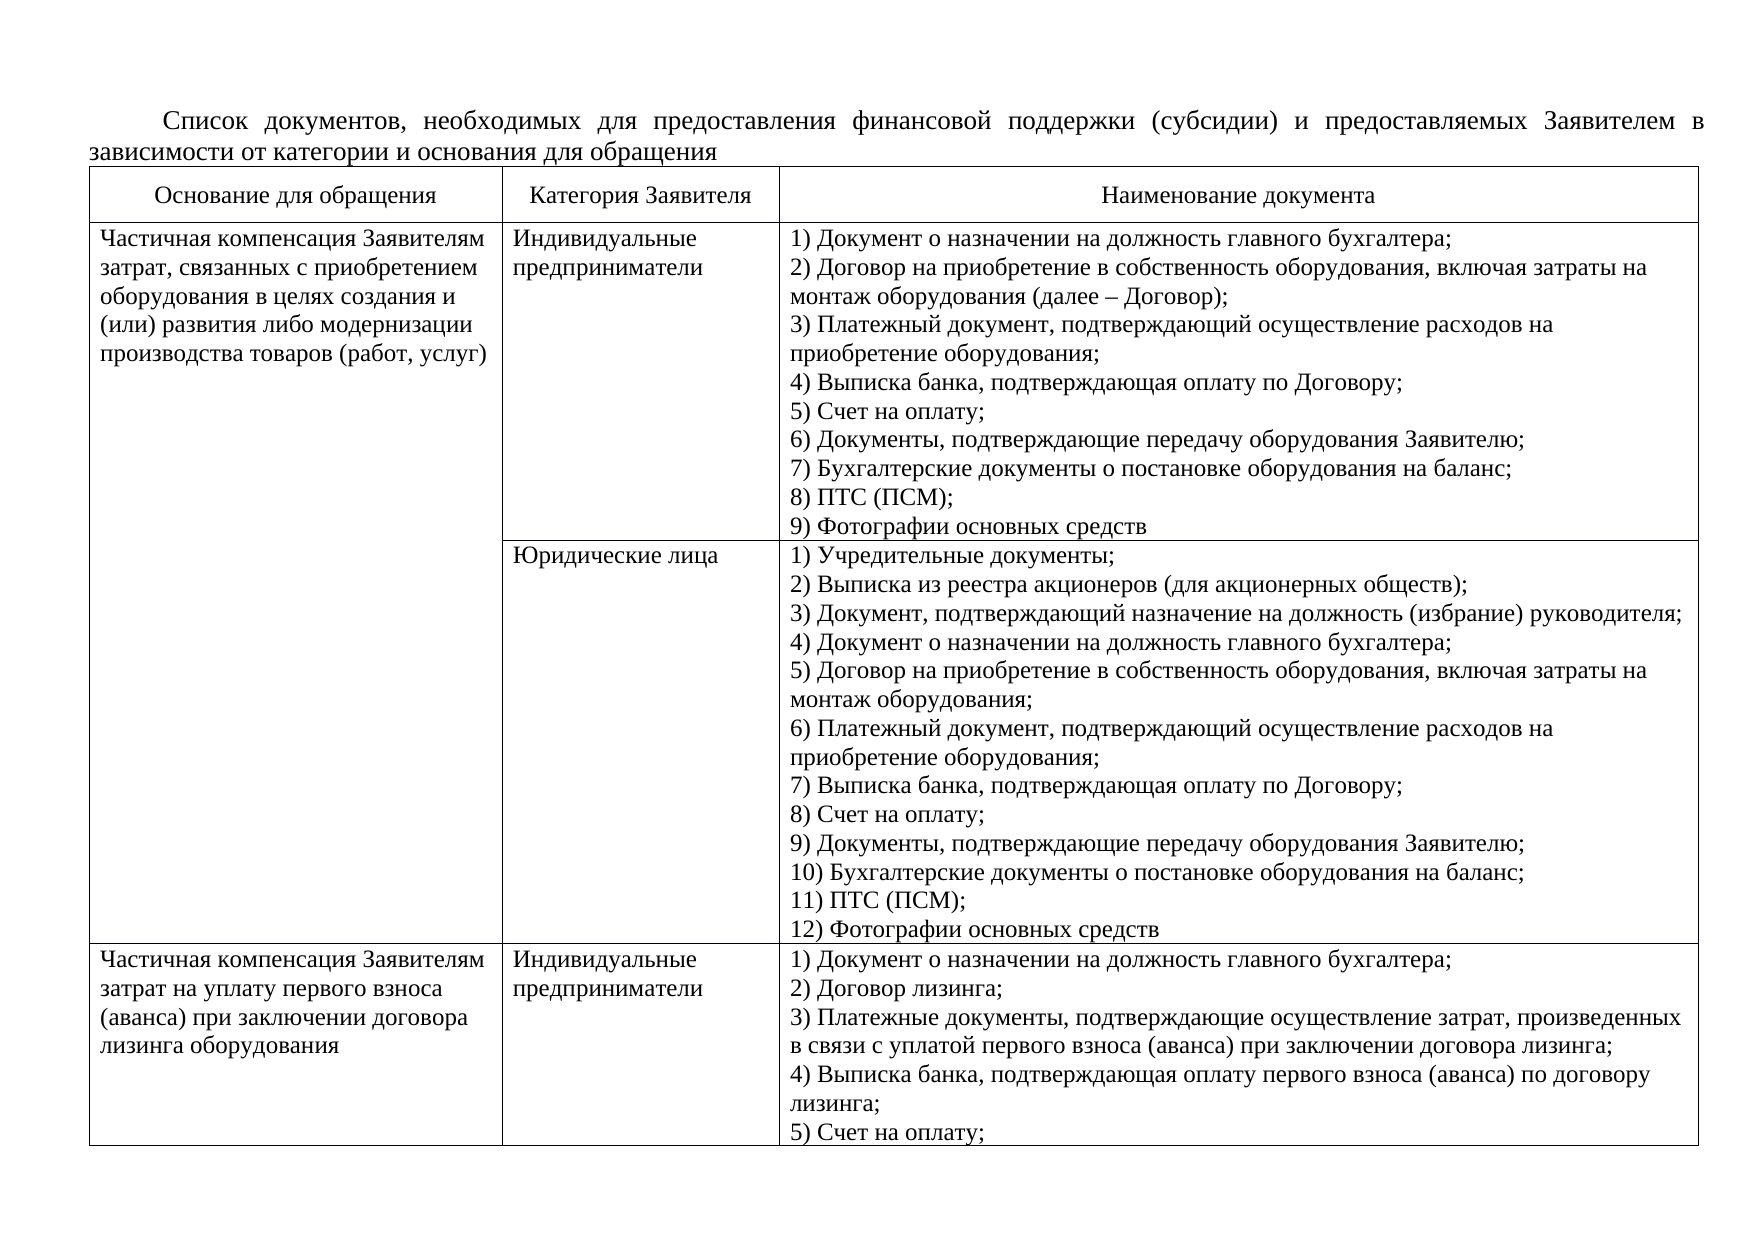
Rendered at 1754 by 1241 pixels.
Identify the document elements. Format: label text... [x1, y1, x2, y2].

table_cell Частичная компенсация Заявителям затрат, связанных с приобретением оборудования в целях создания и (или) развития либо модернизации производства товаров (работ, услуг) [90, 223, 502, 943]
text Список документов, необходимых для предоставления финансовой поддержки (субсидии) и предоставляемых Заявителем в зависимости от категории и основания для обращения [89, 104, 1706, 166]
table_cell Индивидуальные предприниматели [503, 223, 779, 539]
table_header Основание для обращения [90, 167, 502, 222]
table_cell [90, 944, 502, 1145]
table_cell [780, 944, 1698, 1145]
table_cell Индивидуальные предприниматели [503, 944, 779, 1145]
table_cell 1) Учредительные документы; 2) Выписка из реестра акционеров (для акционерных обществ); 3) Документ, подтверждающий назначение на должность (избрание) руководителя; 4) Документ о назначении на должность главного бухгалтера; 5) Договор на приобретение в собственность оборудования, включая затраты на монтаж оборудования; 6) Платежный документ, подтверждающий осуществление расходов на приобретение оборудования; 7) Выписка банка, подтверждающая оплату по Договору; 8) Счет на оплату; 9) Документы, подтверждающие передачу оборудования Заявителю; 10) Бухгалтерские документы о постановке оборудования на баланс; 11) ПТС (ПСМ); 12) Фотографии основных средств [780, 541, 1698, 943]
table_cell 1) Документ о назначении на должность главного бухгалтера; 2) Договор на приобретение в собственность оборудования, включая затраты на монтаж оборудования (далее – Договор); 3) Платежный документ, подтверждающий осуществление расходов на приобретение оборудования; 4) Выписка банка, подтверждающая оплату по Договору; 5) Счет на оплату; 6) Документы, подтверждающие передачу оборудования Заявителю; 7) Бухгалтерские документы о постановке оборудования на баланс; 8) ПТС (ПСМ); 9) Фотографии основных средств [780, 223, 1698, 539]
table_header Категория Заявителя [503, 167, 779, 222]
table_cell Юридические лица [503, 541, 779, 943]
table_header Наименование документа [780, 167, 1698, 222]
